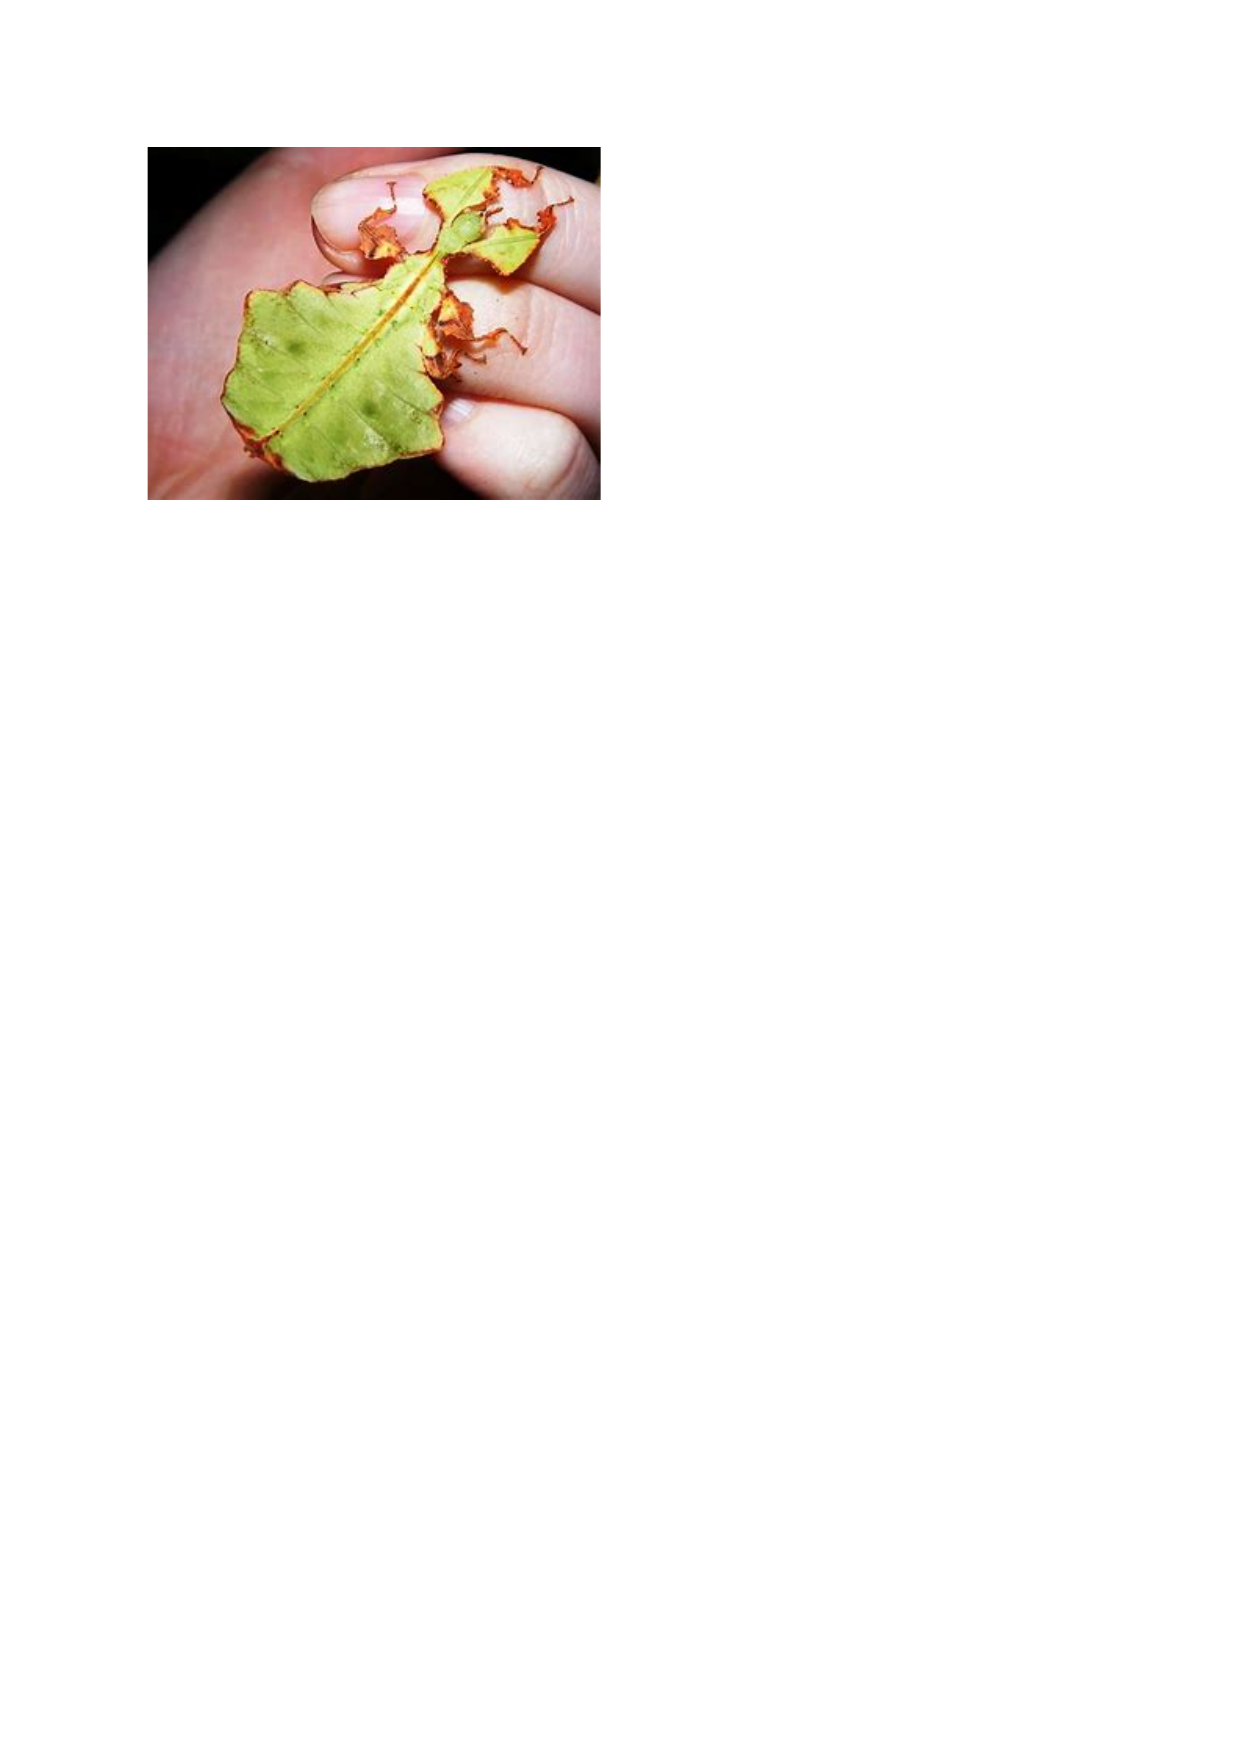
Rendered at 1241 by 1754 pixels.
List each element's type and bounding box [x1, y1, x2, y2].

picture [147, 147, 601, 500]
